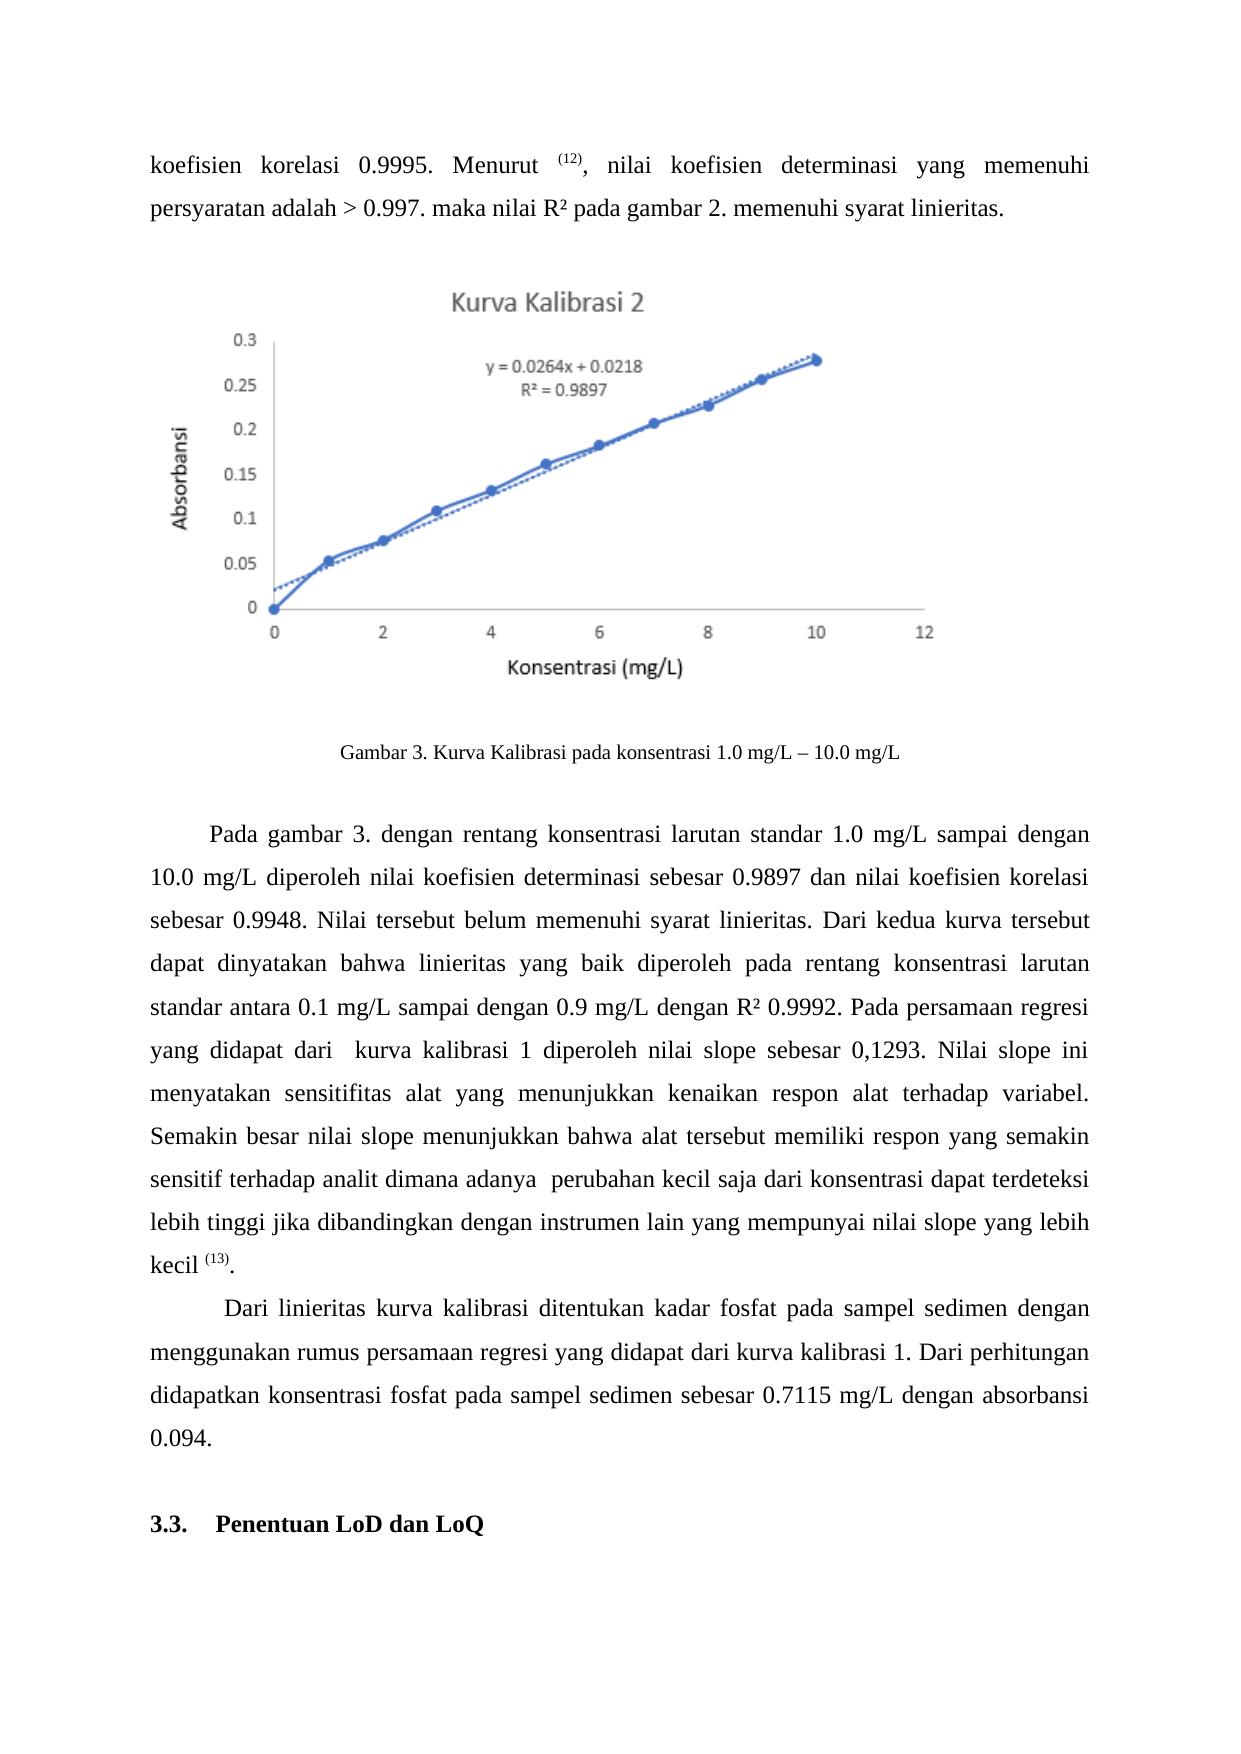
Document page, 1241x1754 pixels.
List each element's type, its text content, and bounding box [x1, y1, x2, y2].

text Pada gambar 3. dengan rentang konsentrasi larutan standar 1.0 mg/L sampai dengan 10.0 mg/L diperoleh nilai koefisien determinasi sebesar 0.9897 dan nilai koefisien korelasi sebesar 0.9948. Nilai tersebut belum memenuhi syarat linieritas. Dari kedua kurva tersebut dapat dinyatakan bahwa linieritas yang baik diperoleh pada rentang konsentrasi larutan standar antara 0.1 mg/L sampai dengan 0.9 mg/L dengan R² 0.9992. Pada persamaan regresi yang didapat dari kurva kalibrasi 1 diperoleh nilai slope sebesar 0,1293. Nilai slope ini menyatakan sensitifitas alat yang menunjukkan kenaikan respon alat terhadap variabel. Semakin besar nilai slope menunjukkan bahwa alat tersebut memiliki respon yang semakin sensitif terhadap analit dimana adanya perubahan kecil saja dari konsentrasi dapat terdeteksi lebih tinggi jika dibandingkan dengan instrumen lain yang mempunyai nilai slope yang lebih kecil (13). [150, 819, 1090, 1279]
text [150, 150, 1090, 222]
list Penentuan LoD dan LoQ [150, 1509, 1090, 1538]
text Gambar 3. Kurva Kalibrasi pada konsentrasi 1.0 mg/L – 10.0 mg/L [150, 740, 1090, 764]
picture [150, 279, 949, 684]
text Dari linieritas kurva kalibrasi ditentukan kadar fosfat pada sampel sedimen dengan menggunakan rumus persamaan regresi yang didapat dari kurva kalibrasi 1. Dari perhitungan didapatkan konsentrasi fosfat pada sampel sedimen sebesar 0.7115 mg/L dengan absorbansi 0.094. [150, 1293, 1090, 1452]
